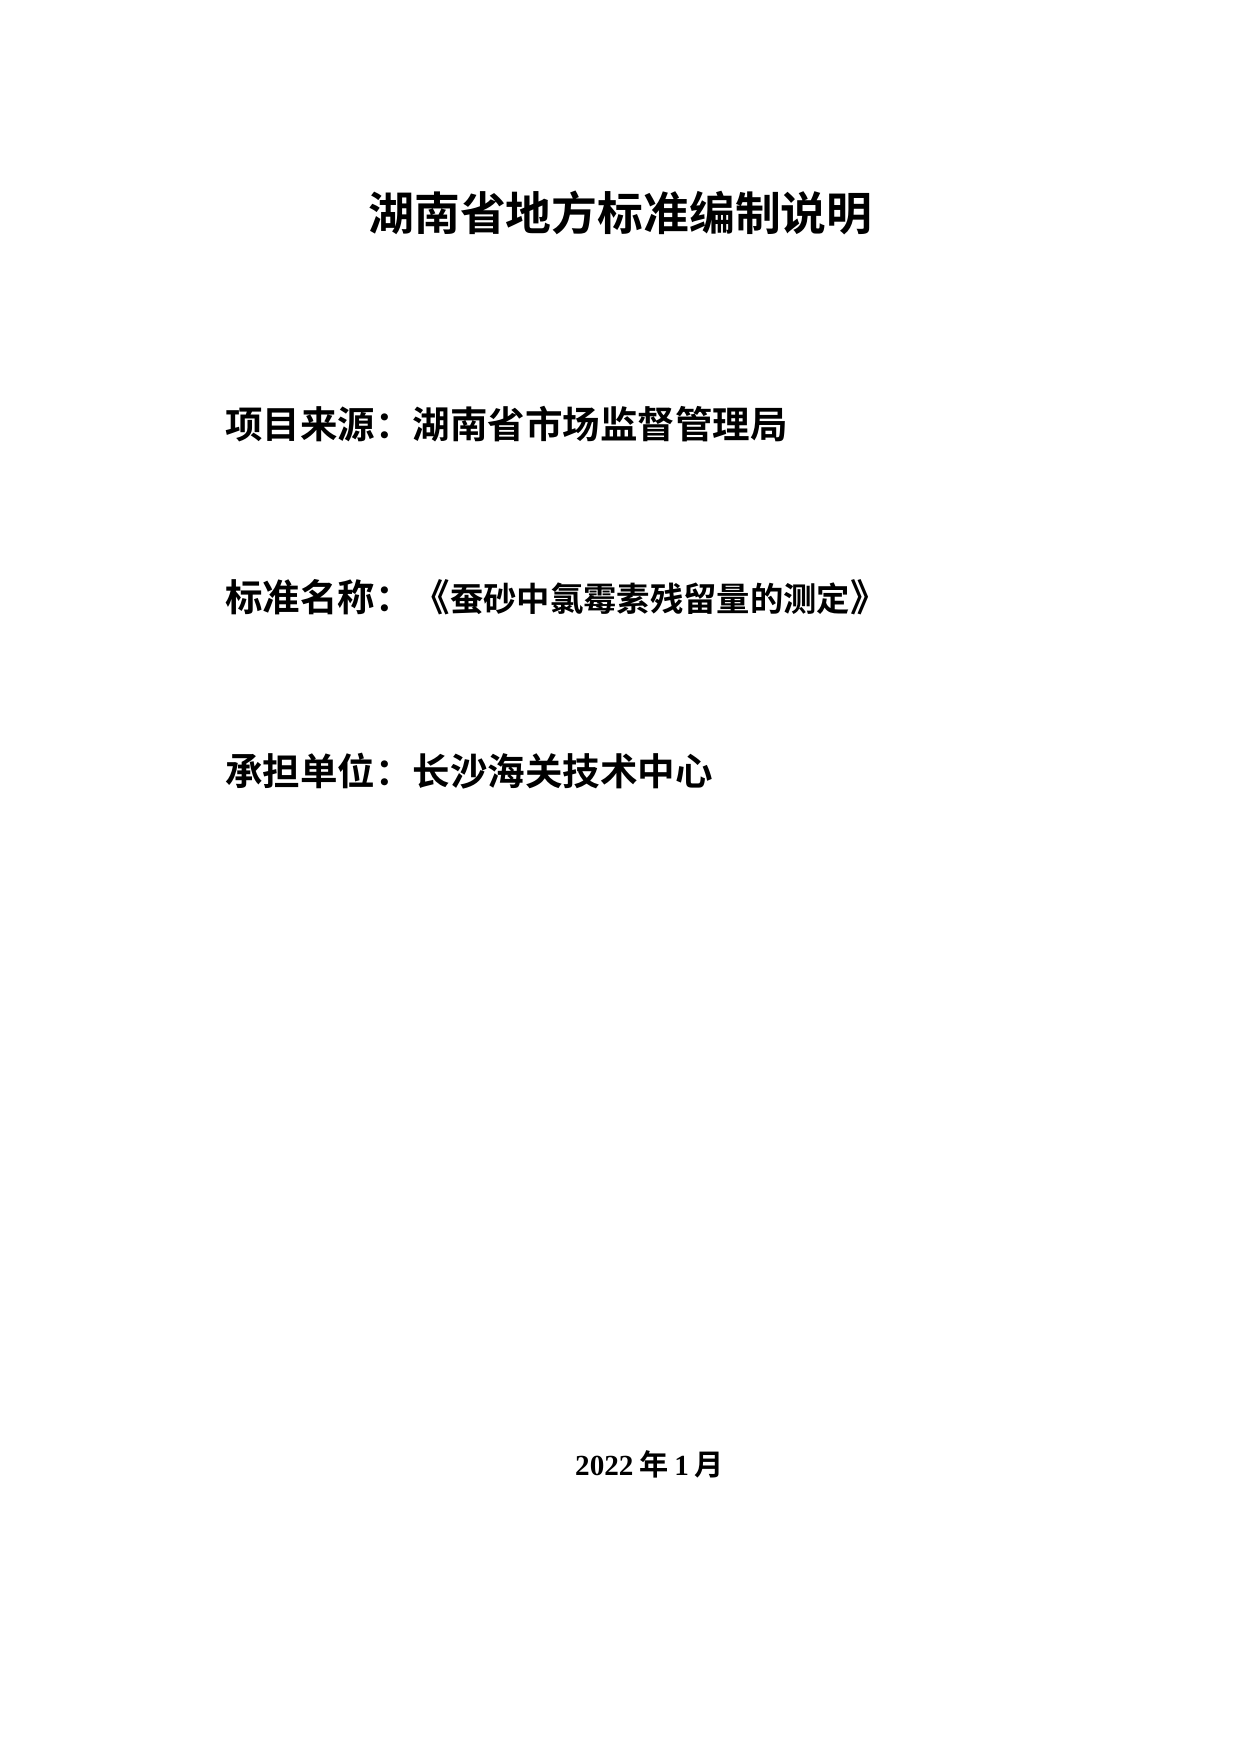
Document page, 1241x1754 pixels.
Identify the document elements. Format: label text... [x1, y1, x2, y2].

text 项目来源：湖南省市场监督管理局 [187, 389, 1053, 454]
text 2022年1月 [187, 1430, 1053, 1495]
text 承担单位：长沙海关技术中心 [187, 737, 1053, 802]
text 湖南省地方标准编制说明 [187, 162, 1053, 259]
text 标准名称：《蚕砂中氯霉素残留量的测定》 [187, 563, 1053, 628]
